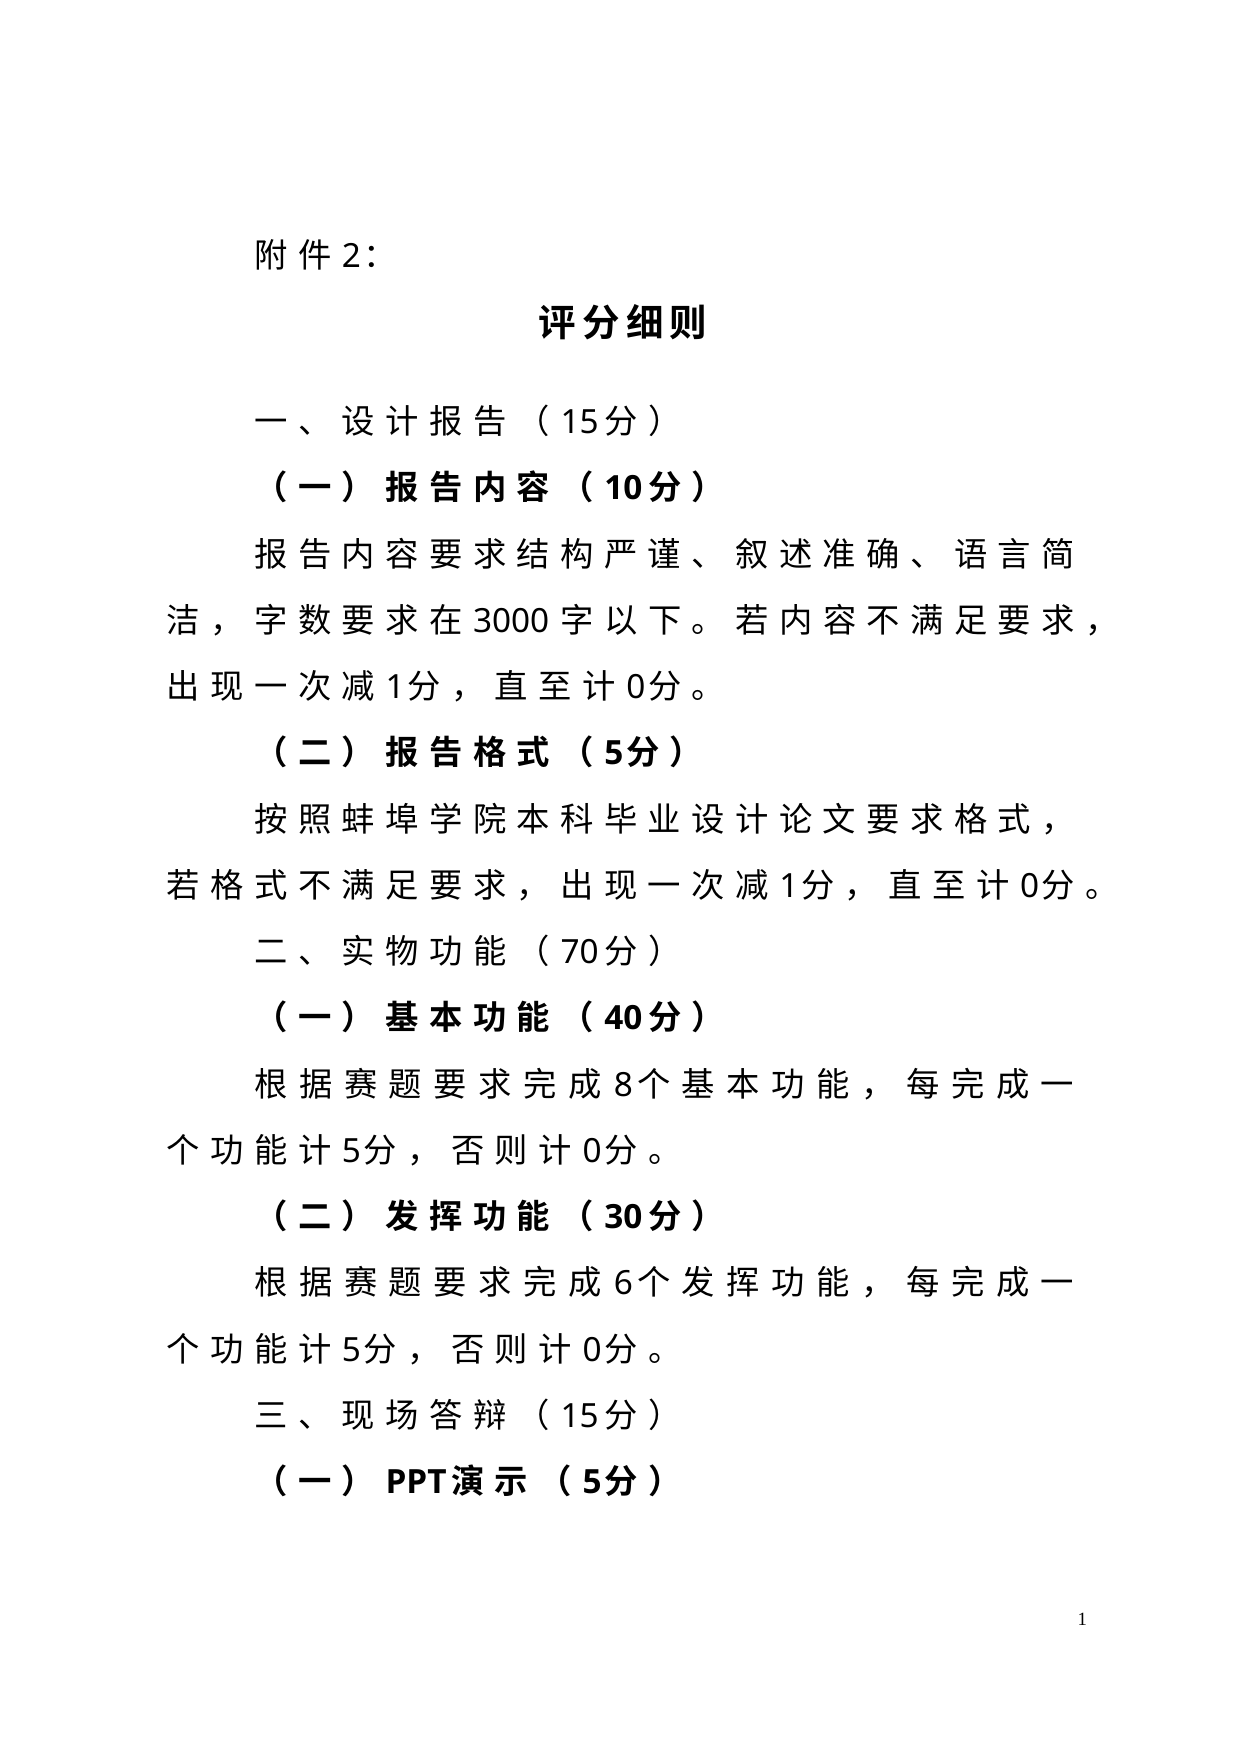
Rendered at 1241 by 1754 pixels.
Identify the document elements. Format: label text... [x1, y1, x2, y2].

text （二）发挥功能（30分） [167, 1181, 1085, 1247]
text 附件2： [167, 220, 1085, 287]
text 根据赛题要求完成6个发挥功能，每完成一个功能计5分，否则计0分。 [167, 1247, 1085, 1380]
text （一）报告内容（10分） [167, 452, 1085, 518]
text （一）PPT演示（5分） [167, 1446, 1085, 1512]
text 二、实物功能（70分） [167, 916, 1085, 982]
text 三、现场答辩（15分） [167, 1380, 1085, 1446]
text 按照蚌埠学院本科毕业设计论文要求格式，若格式不满足要求，出现一次减1分，直至计0分。 [167, 783, 1085, 916]
text （二）报告格式（5分） [167, 717, 1085, 783]
text 一、设计报告（15分） [167, 386, 1085, 452]
text 报告内容要求结构严谨、叙述准确、语言简洁，字数要求在3000字以下。若内容不满足要求，出现一次减1分，直至计0分。 [167, 518, 1085, 717]
text 评分细则 [167, 287, 1085, 353]
text （一）基本功能（40分） [167, 982, 1085, 1048]
text 根据赛题要求完成8个基本功能，每完成一个功能计5分，否则计0分。 [167, 1048, 1085, 1181]
